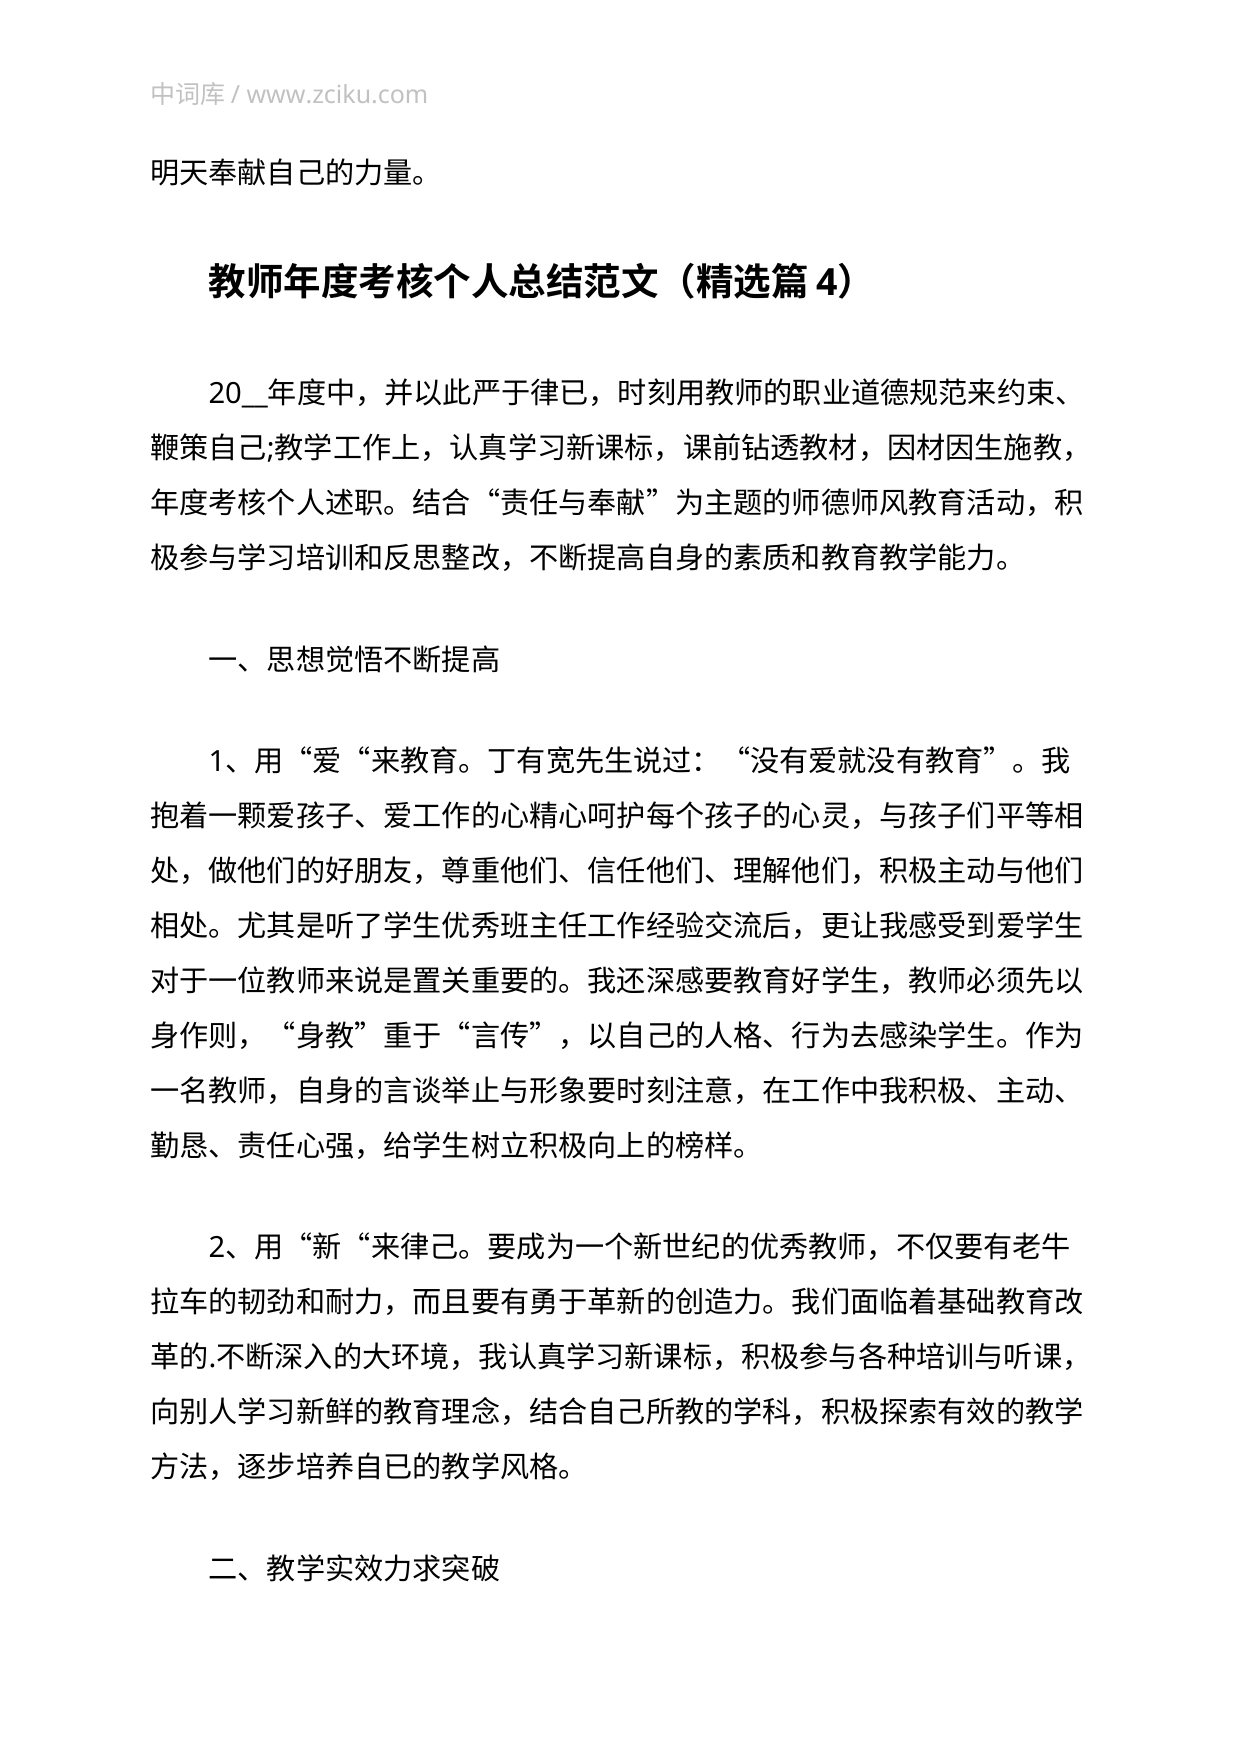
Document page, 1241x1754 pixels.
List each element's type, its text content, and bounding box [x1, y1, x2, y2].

text 1、用“爱“来教育。丁有宽先生说过：“没有爱就没有教育”。我抱着一颗爱孩子、爱工作的心精心呵护每个孩子的心灵，与孩子们平等相处，做他们的好朋友，尊重他们、信任他们、理解他们，积极主动与他们相处。尤其是听了学生优秀班主任工作经验交流后，更让我感受到爱学生对于一位教师来说是置关重要的。我还深感要教育好学生，教师必须先以身作则，“身教”重于“言传”，以自己的人格、行为去感染学生。作为一名教师，自身的言谈举止与形象要时刻注意，在工作中我积极、主动、勤恳、责任心强，给学生树立积极向上的榜样。 [150, 738, 1090, 1164]
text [150, 150, 1090, 192]
text 教师年度考核个人总结范文（精选篇4） [150, 252, 1090, 306]
text 一、思想觉悟不断提高 [150, 636, 1090, 678]
text 2、用“新“来律己。要成为一个新世纪的优秀教师，不仅要有老牛拉车的韧劲和耐力，而且要有勇于革新的创造力。我们面临着基础教育改革的.不断深入的大环境，我认真学习新课标，积极参与各种培训与听课，向别人学习新鲜的教育理念，结合自己所教的学科，积极探索有效的教学方法，逐步培养自已的教学风格。 [150, 1224, 1090, 1486]
text 20__年度中，并以此严于律已，时刻用教师的职业道德规范来约束、鞭策自己;教学工作上，认真学习新课标，课前钻透教材，因材因生施教，年度考核个人述职。结合“责任与奉献”为主题的师德师风教育活动，积极参与学习培训和反思整改，不断提高自身的素质和教育教学能力。 [150, 369, 1090, 577]
text 二、教学实效力求突破 [150, 1546, 1090, 1588]
